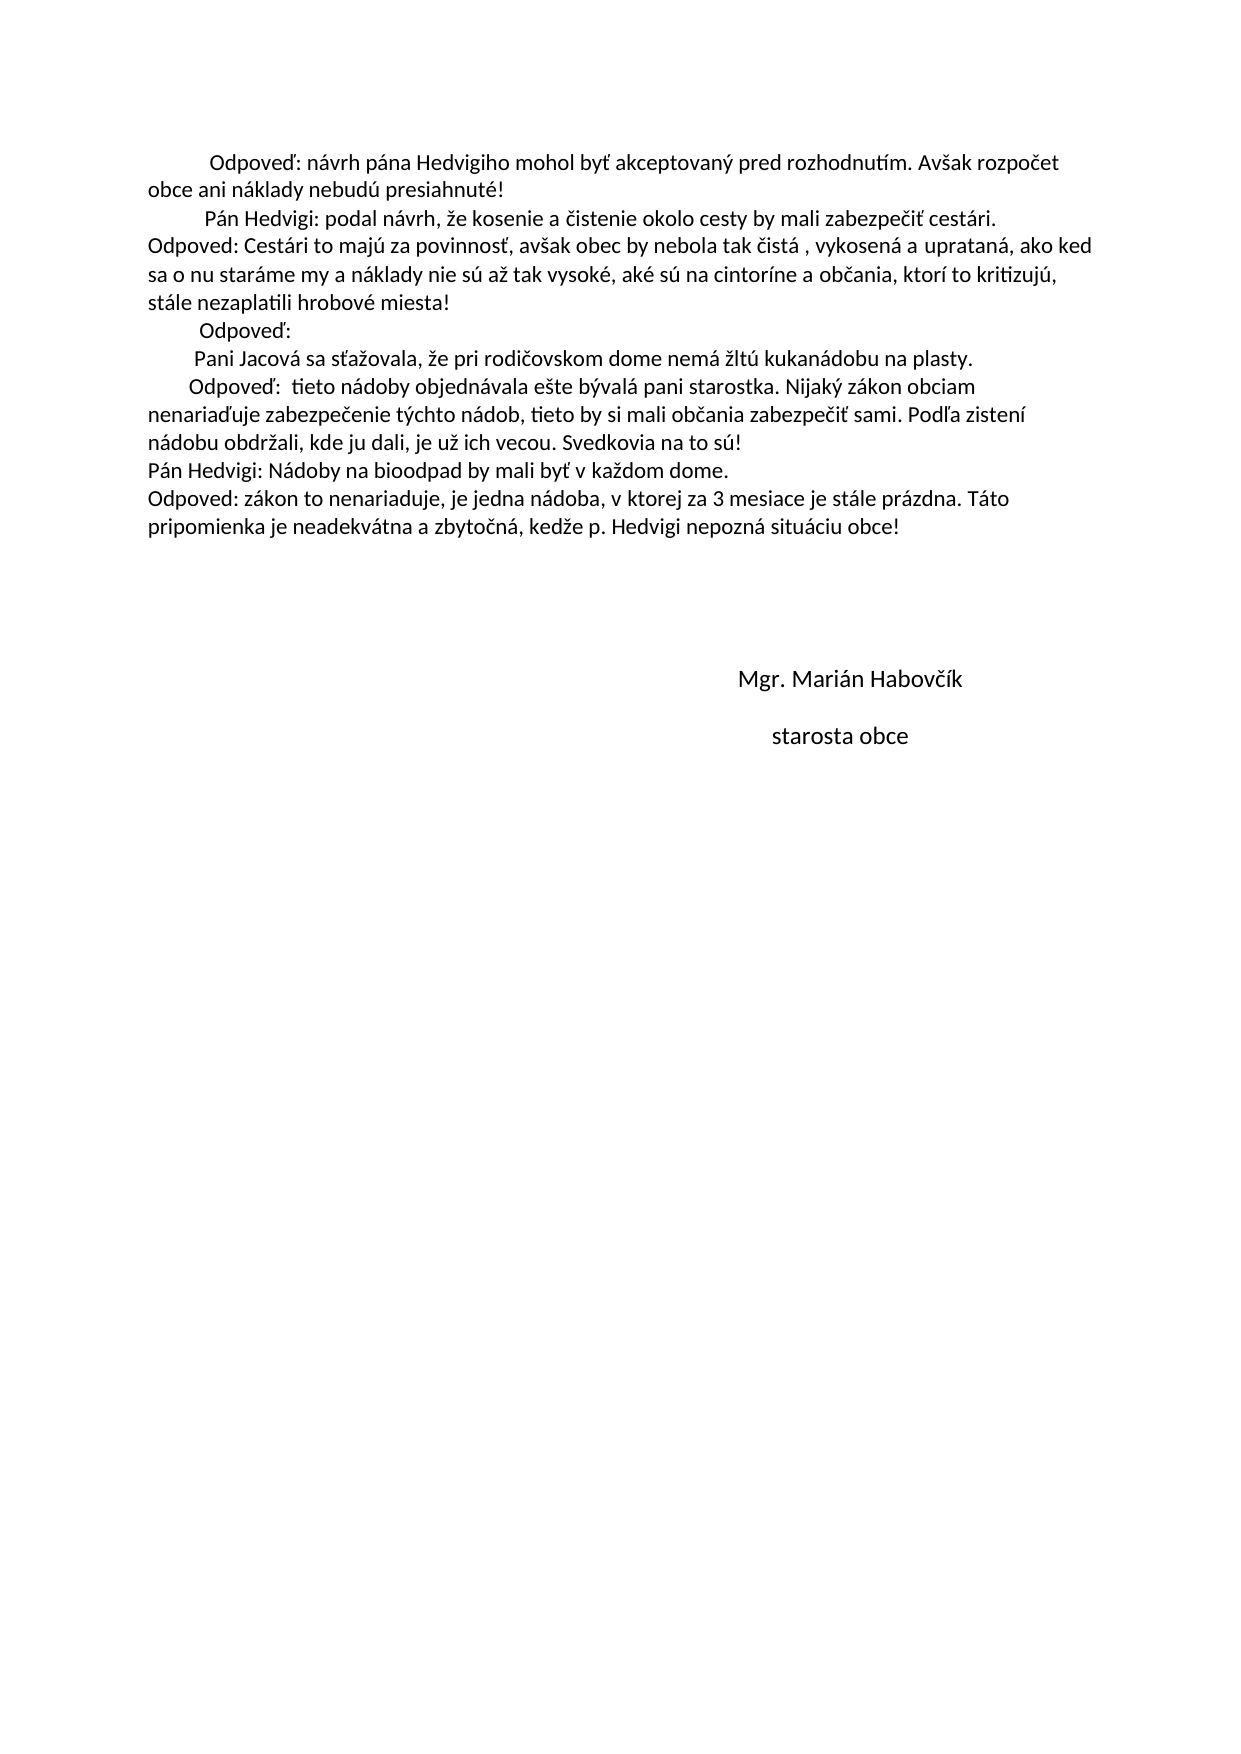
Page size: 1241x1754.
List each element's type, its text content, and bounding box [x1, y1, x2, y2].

text Mgr. Marián Habovčík [148, 663, 1093, 694]
text Pán Hedvigi: Nádoby na bioodpad by mali byť v každom dome. [148, 456, 1093, 484]
text Odpoveď: tieto nádoby objednávala ešte bývalá pani starostka. Nijaký zákon obciam nenariaďuje zabezpečenie týchto nádob, tieto by si mali občania zabezpečiť sami. Podľa zistení nádobu obdržali, kde ju dali, je už ich vecou. Svedkovia na to sú! [148, 372, 1093, 456]
text Pán Hedvigi: podal návrh, že kosenie a čistenie okolo cesty by mali zabezpečiť cestári. [148, 204, 1093, 232]
text Pani Jacová sa sťažovala, že pri rodičovskom dome nemá žltú kukanádobu na plasty. [148, 344, 1093, 372]
text Odpoved: Cestári to majú za povinnosť, avšak obec by nebola tak čistá , vykosená a uprataná, ako ked sa o nu staráme my a náklady nie sú až tak vysoké, aké sú na cintoríne a občania, ktorí to kritizujú, stále nezaplatili hrobové miesta! [148, 232, 1093, 316]
text Odpoved: zákon to nenariaduje, je jedna nádoba, v ktorej za 3 mesiace je stále prázdna. Táto pripomienka je neadekvátna a zbytočná, kedže p. Hedvigi nepozná situáciu obce! [148, 484, 1093, 540]
text Odpoveď: [148, 316, 1093, 344]
text Odpoveď: návrh pána Hedvigiho mohol byť akceptovaný pred rozhodnutím. Avšak rozpočet obce ani náklady nebudú presiahnuté! [148, 148, 1093, 204]
text starosta obce [148, 720, 1093, 751]
